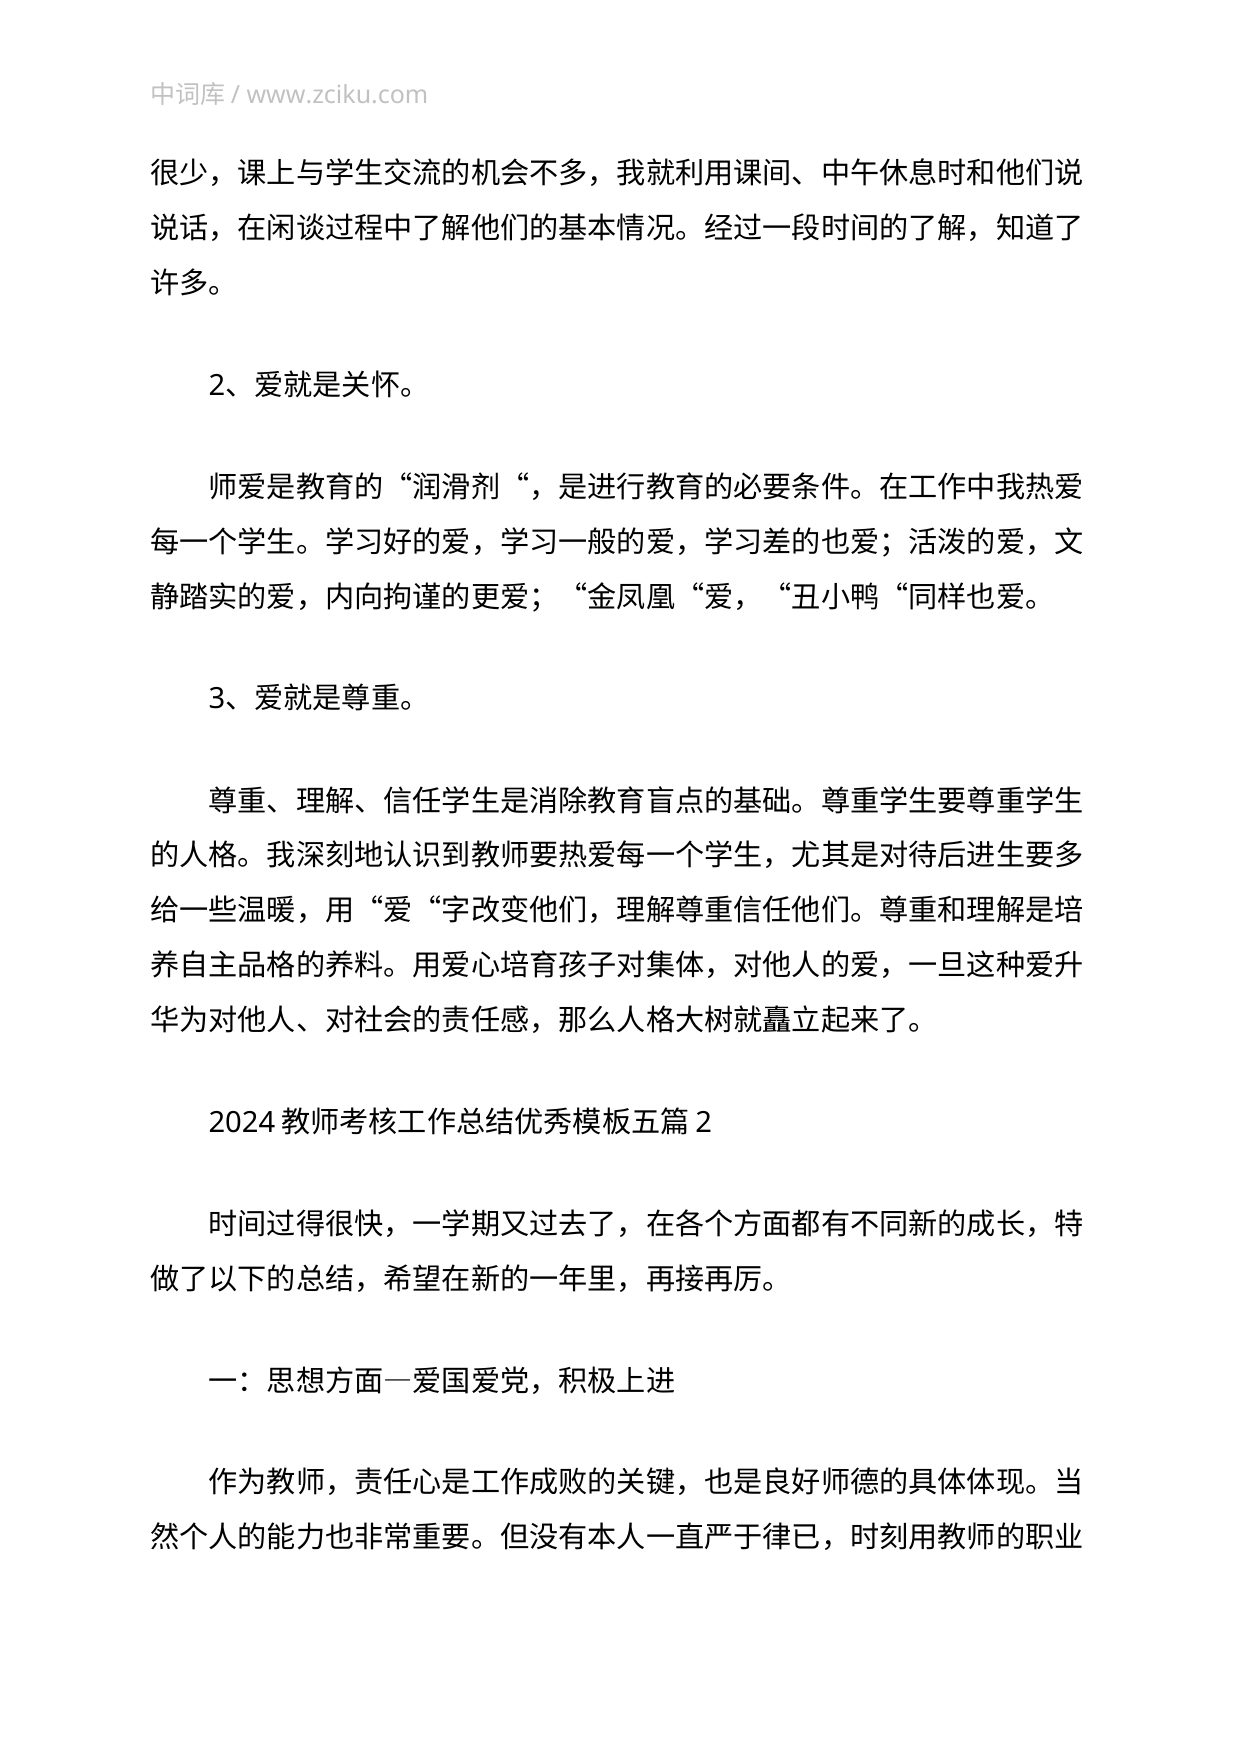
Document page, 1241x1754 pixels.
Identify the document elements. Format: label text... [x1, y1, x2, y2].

text 时间过得很快，一学期又过去了，在各个方面都有不同新的成长，特做了以下的总结，希望在新的一年里，再接再厉。 [150, 1200, 1090, 1298]
text 尊重、理解、信任学生是消除教育盲点的基础。尊重学生要尊重学生的人格。我深刻地认识到教师要热爱每一个学生，尤其是对待后进生要多给一些温暖，用“爱“字改变他们，理解尊重信任他们。尊重和理解是培养自主品格的养料。用爱心培育孩子对集体，对他人的爱，一旦这种爱升华为对他人、对社会的责任感，那么人格大树就矗立起来了。 [150, 777, 1090, 1039]
text 一：思想方面—爱国爱党，积极上进 [150, 1357, 1090, 1399]
text 2、爱就是关怀。 [150, 362, 1090, 404]
text 3、爱就是尊重。 [150, 675, 1090, 717]
text 2024教师考核工作总结优秀模板五篇2 [150, 1098, 1090, 1141]
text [150, 1459, 1090, 1556]
text 师爱是教育的“润滑剂“，是进行教育的必要条件。在工作中我热爱每一个学生。学习好的爱，学习一般的爱，学习差的也爱；活泼的爱，文静踏实的爱，内向拘谨的更爱；“金凤凰“爱，“丑小鸭“同样也爱。 [150, 463, 1090, 616]
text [150, 150, 1090, 302]
